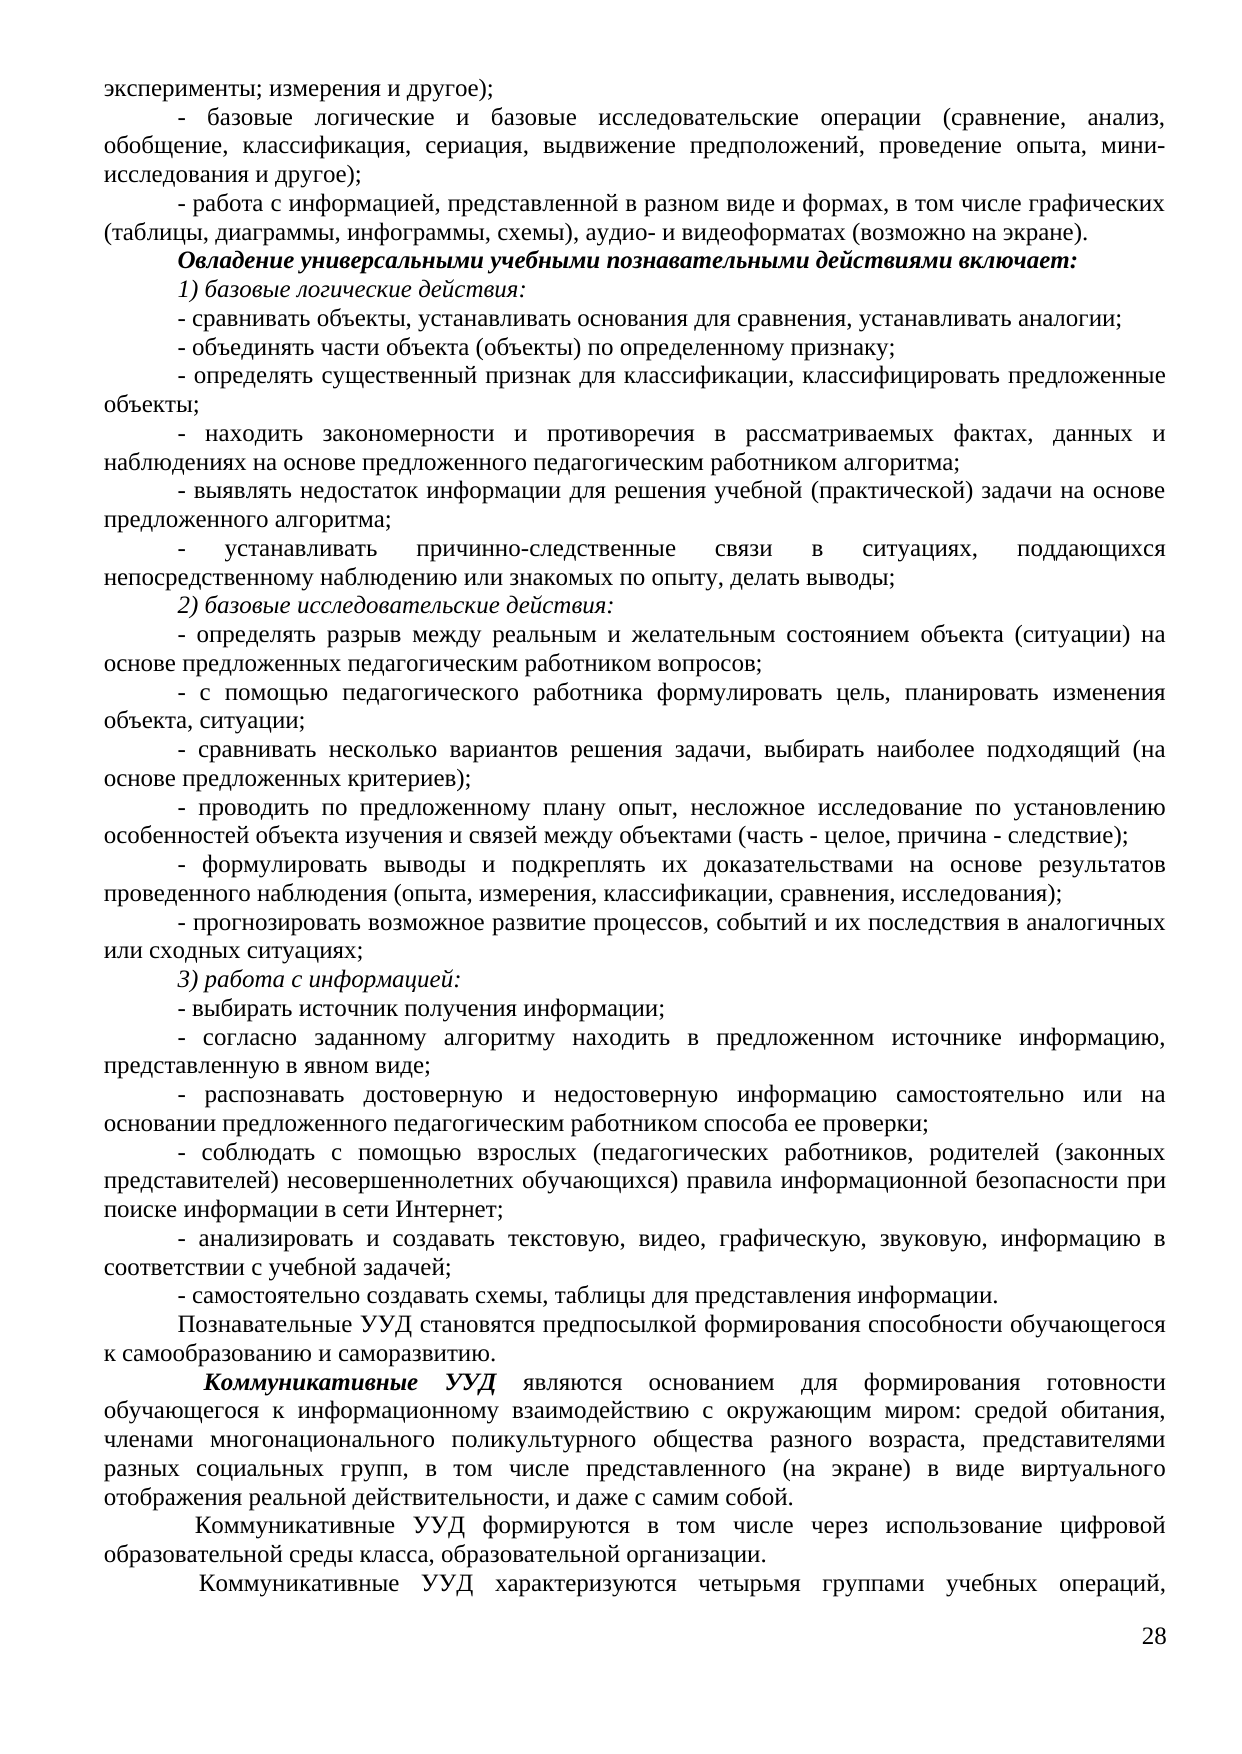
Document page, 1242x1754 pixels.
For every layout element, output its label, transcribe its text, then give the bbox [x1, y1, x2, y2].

text - работа с информацией, представленной в разном виде и формах, в том числе графических (таблицы, диаграммы, инфограммы, схемы), аудио- и видеоформатах (возможно на экране). [103, 188, 1167, 245]
text - сравнивать несколько вариантов решения задачи, выбирать наиболее подходящий (на основе предложенных критериев); [103, 734, 1167, 792]
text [103, 73, 1167, 102]
text - прогнозировать возможное развитие процессов, событий и их последствия в аналогичных или сходных ситуациях; [103, 907, 1167, 964]
text - выбирать источник получения информации; [103, 993, 1167, 1022]
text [103, 1568, 1167, 1597]
text - согласно заданному алгоритму находить в предложенном источнике информацию, представленную в явном виде; [103, 1022, 1167, 1079]
text - находить закономерности и противоречия в рассматриваемых фактах, данных и наблюдениях на основе предложенного педагогическим работником алгоритма; [103, 418, 1167, 475]
text 3) работа с информацией: [103, 964, 1167, 993]
text - определять существенный признак для классификации, классифицировать предложенные объекты; [103, 360, 1167, 418]
text 2) базовые исследовательские действия: [103, 590, 1167, 619]
text - объединять части объекта (объекты) по определенному признаку; [103, 332, 1167, 360]
text 1) базовые логические действия: [103, 274, 1167, 303]
text Коммуникативные УУД формируются в том числе через использование цифровой образовательной среды класса, образовательной организации. [103, 1510, 1167, 1568]
text - формулировать выводы и подкреплять их доказательствами на основе результатов проведенного наблюдения (опыта, измерения, классификации, сравнения, исследования); [103, 849, 1167, 907]
text - анализировать и создавать текстовую, видео, графическую, звуковую, информацию в соответствии с учебной задачей; [103, 1223, 1167, 1280]
text - с помощью педагогического работника формулировать цель, планировать изменения объекта, ситуации; [103, 677, 1167, 734]
text - соблюдать с помощью взрослых (педагогических работников, родителей (законных представителей) несовершеннолетних обучающихся) правила информационной безопасности при поиске информации в сети Интернет; [103, 1137, 1167, 1223]
text - проводить по предложенному плану опыт, несложное исследование по установлению особенностей объекта изучения и связей между объектами (часть - целое, причина - следствие); [103, 792, 1167, 849]
text - устанавливать причинно-следственные связи в ситуациях, поддающихся непосредственному наблюдению или знакомых по опыту, делать выводы; [103, 533, 1167, 590]
text - выявлять недостаток информации для решения учебной (практической) задачи на основе предложенного алгоритма; [103, 475, 1167, 533]
text - определять разрыв между реальным и желательным состоянием объекта (ситуации) на основе предложенных педагогическим работником вопросов; [103, 619, 1167, 677]
text Овладение универсальными учебными познавательными действиями включает: [103, 245, 1167, 274]
text - самостоятельно создавать схемы, таблицы для представления информации. [103, 1280, 1167, 1309]
text - базовые логические и базовые исследовательские операции (сравнение, анализ, обобщение, классификация, сериация, выдвижение предположений, проведение опыта, мини-исследования и другое); [103, 102, 1167, 188]
text Коммуникативные УУД являются основанием для формирования готовности обучающегося к информационному взаимодействию с окружающим миром: средой обитания, членами многонационального поликультурного общества разного возраста, представителями разных социальных групп, в том числе представленного (на экране) в виде виртуального отображения реальной действительности, и даже с самим собой. [103, 1367, 1167, 1510]
text - распознавать достоверную и недостоверную информацию самостоятельно или на основании предложенного педагогическим работником способа ее проверки; [103, 1079, 1167, 1137]
text - сравнивать объекты, устанавливать основания для сравнения, устанавливать аналогии; [103, 303, 1167, 332]
text Познавательные УУД становятся предпосылкой формирования способности обучающегося к самообразованию и саморазвитию. [103, 1309, 1167, 1367]
